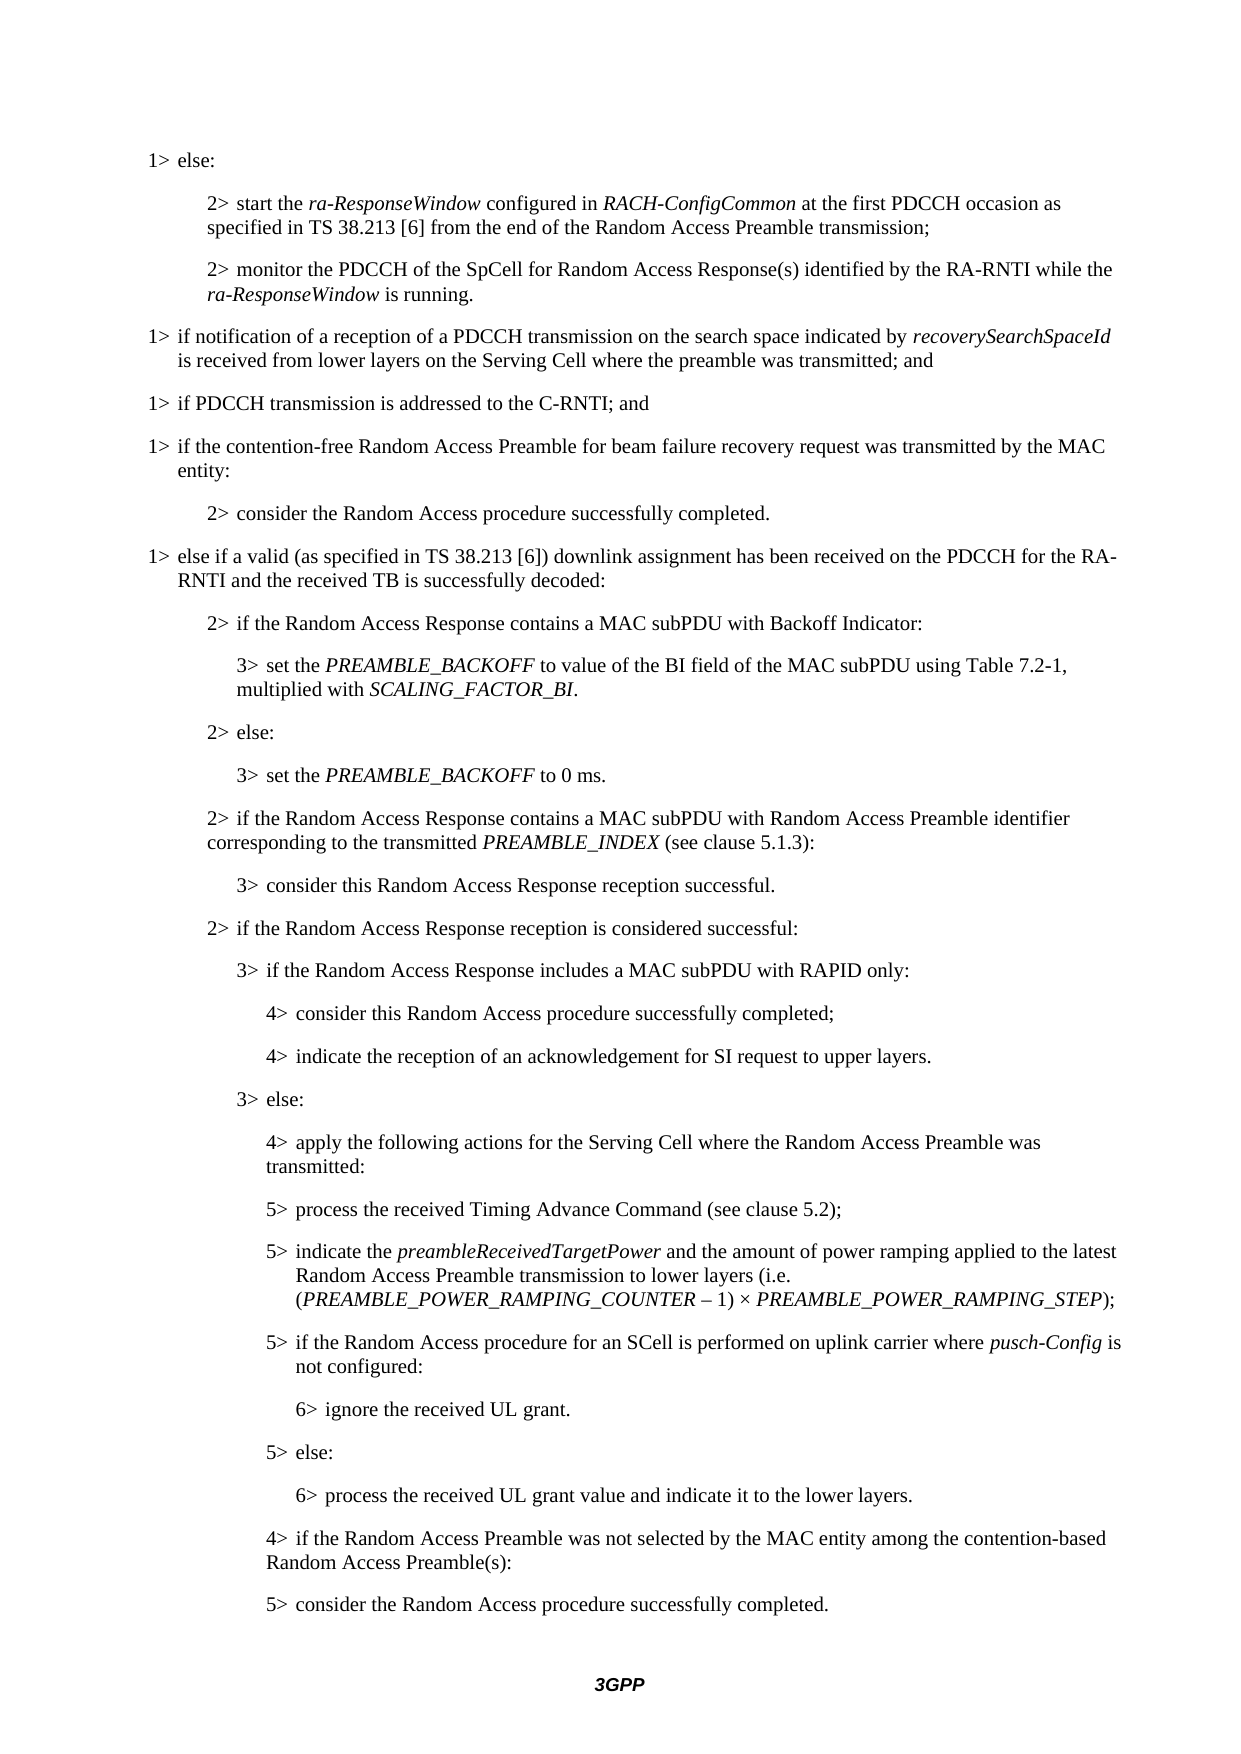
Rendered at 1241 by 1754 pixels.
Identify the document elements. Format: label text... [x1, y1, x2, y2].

text 5> consider the Random Access procedure successfully completed. [266, 1592, 1122, 1616]
text 3> set the PREAMBLE_BACKOFF to value of the BI field of the MAC subPDU using Table 7.2-1, multiplied with SCALING_FACTOR_BI. [236, 653, 1122, 701]
text 2> if the Random Access Response contains a MAC subPDU with Random Access Preamble identifier corresponding to the transmitted PREAMBLE_INDEX (see clause 5.1.3): [207, 806, 1122, 854]
text 1> else if a valid (as specified in TS 38.213 [6]) downlink assignment has been received on the PDCCH for the RA-RNTI and the received TB is successfully decoded: [148, 544, 1122, 592]
text 4> if the Random Access Preamble was not selected by the MAC entity among the contention-based Random Access Preamble(s): [266, 1526, 1122, 1574]
text 5> if the Random Access procedure for an SCell is performed on uplink carrier where pusch-Config is not configured: [266, 1330, 1122, 1378]
text 3> else: [236, 1087, 1122, 1111]
text 6> ignore the received UL grant. [295, 1397, 1122, 1421]
text 4> consider this Random Access procedure successfully completed; [266, 1001, 1122, 1025]
text 1> if PDCCH transmission is addressed to the C-RNTI; and [148, 391, 1122, 415]
text 3> consider this Random Access Response reception successful. [236, 873, 1122, 897]
text 2> if the Random Access Response reception is considered successful: [207, 916, 1122, 939]
text 1> else: [148, 148, 1122, 172]
text 5> else: [266, 1440, 1122, 1464]
text 2> else: [207, 720, 1122, 744]
text 4> indicate the reception of an acknowledgement for SI request to upper layers. [266, 1044, 1122, 1068]
text 4> apply the following actions for the Serving Cell where the Random Access Preamble was transmitted: [266, 1129, 1122, 1178]
text 2> if the Random Access Response contains a MAC subPDU with Backoff Indicator: [207, 611, 1122, 634]
text 6> process the received UL grant value and indicate it to the lower layers. [295, 1483, 1122, 1507]
text 2> start the ra-ResponseWindow configured in RACH-ConfigCommon at the first PDCCH occasion as specified in TS 38.213 [6] from the end of the Random Access Preamble transmission; [207, 191, 1122, 239]
text 5> process the received Timing Advance Command (see clause 5.2); [266, 1196, 1122, 1221]
text 3> if the Random Access Response includes a MAC subPDU with RAPID only: [236, 958, 1122, 982]
text 2> monitor the PDCCH of the SpCell for Random Access Response(s) identified by the RA-RNTI while the ra-ResponseWindow is running. [207, 257, 1122, 306]
text 1> if the contention-free Random Access Preamble for beam failure recovery request was transmitted by the MAC entity: [148, 434, 1122, 482]
text 2> consider the Random Access procedure successfully completed. [207, 501, 1122, 525]
text 1> if notification of a reception of a PDCCH transmission on the search space indicated by recoverySearchSpaceId is received from lower layers on the Serving Cell where the preamble was transmitted; and [148, 324, 1122, 372]
text 3> set the PREAMBLE_BACKOFF to 0 ms. [236, 763, 1122, 787]
text 5> indicate the preambleReceivedTargetPower and the amount of power ramping applied to the latest Random Access Preamble transmission to lower layers (i.e. (PREAMBLE_POWER_RAMPING_COUNTER – 1) × PREAMBLE_POWER_RAMPING_STEP); [266, 1239, 1122, 1311]
